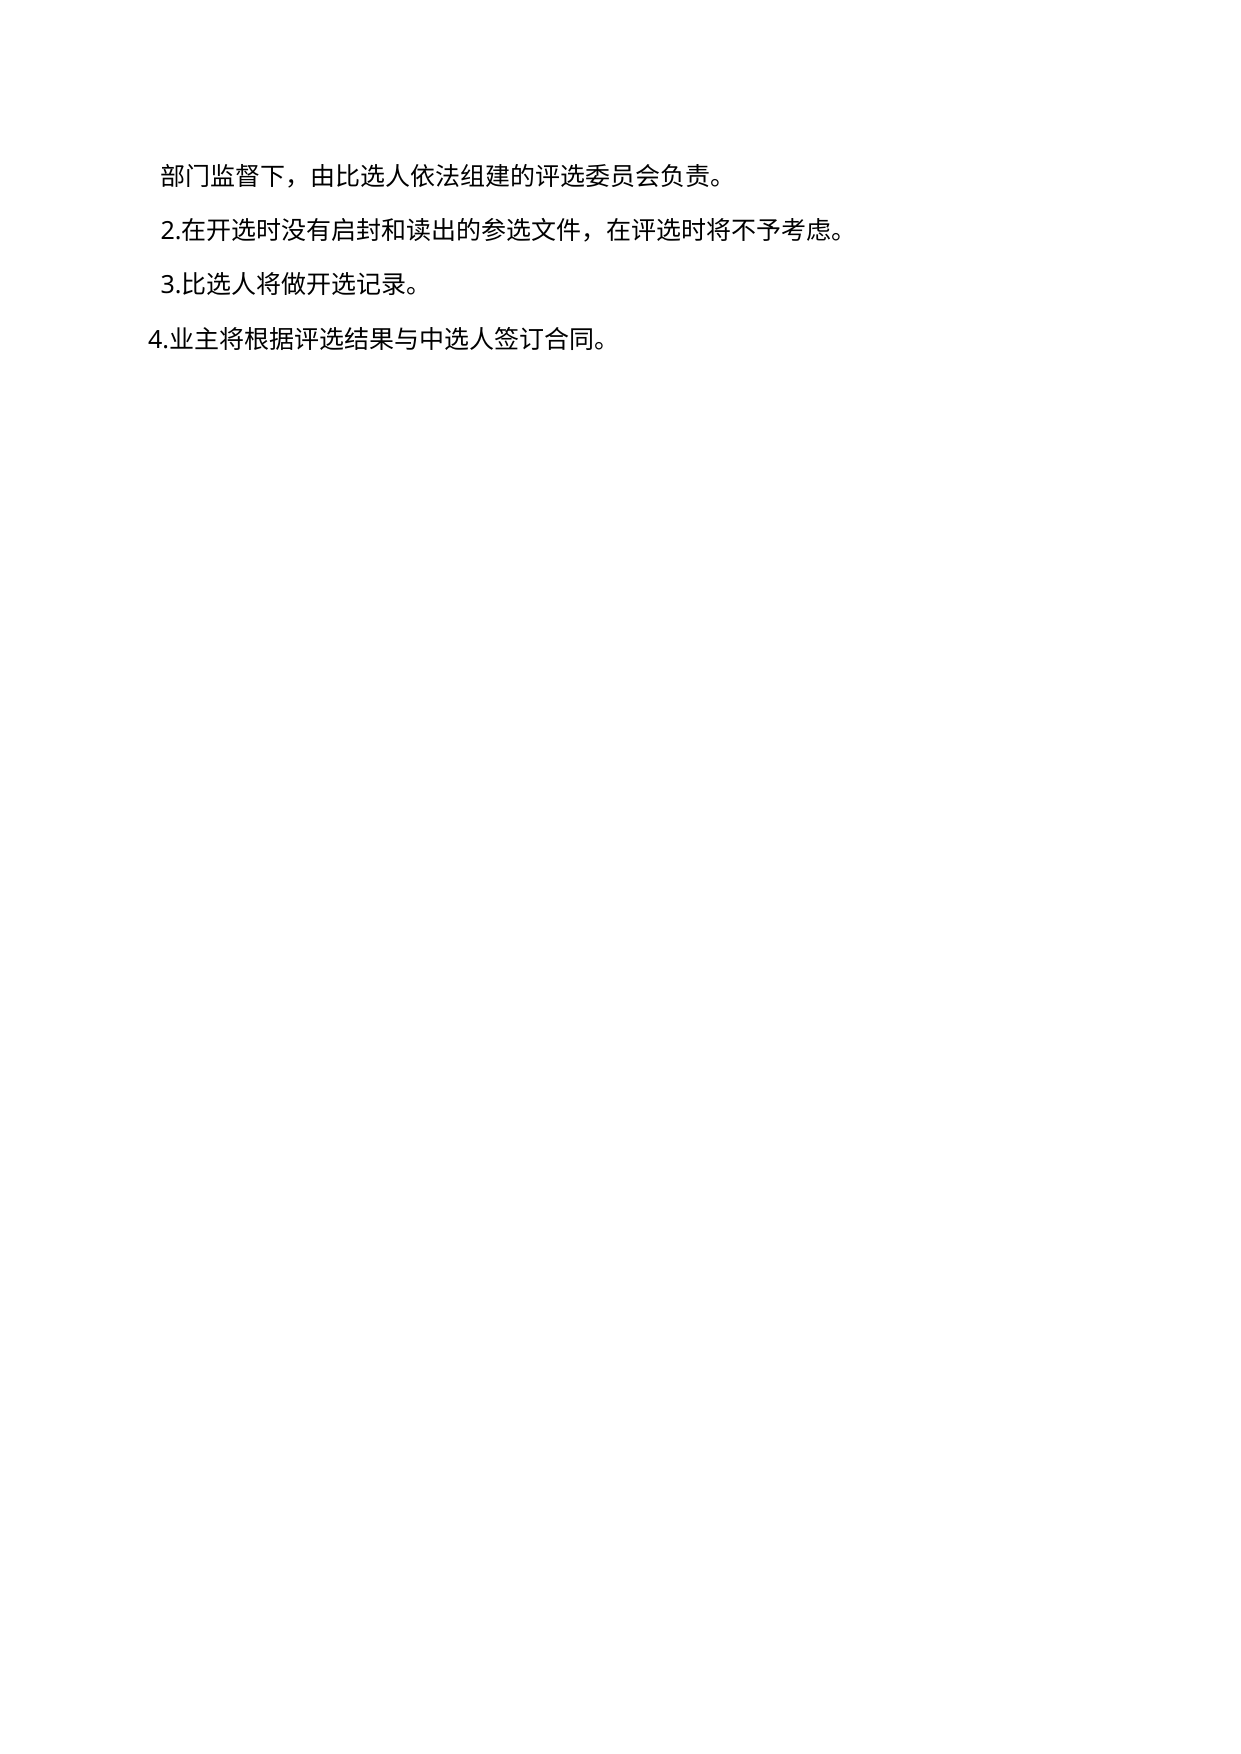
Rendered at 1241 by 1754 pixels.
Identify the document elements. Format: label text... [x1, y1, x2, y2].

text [161, 156, 1109, 192]
text 2.在开选时没有启封和读出的参选文件，在评选时将不予考虑。 [135, 211, 1109, 247]
text 3.比选人将做开选记录。 [135, 265, 1109, 301]
text 4.业主将根据评选结果与中选人签订合同。 [135, 319, 1109, 356]
